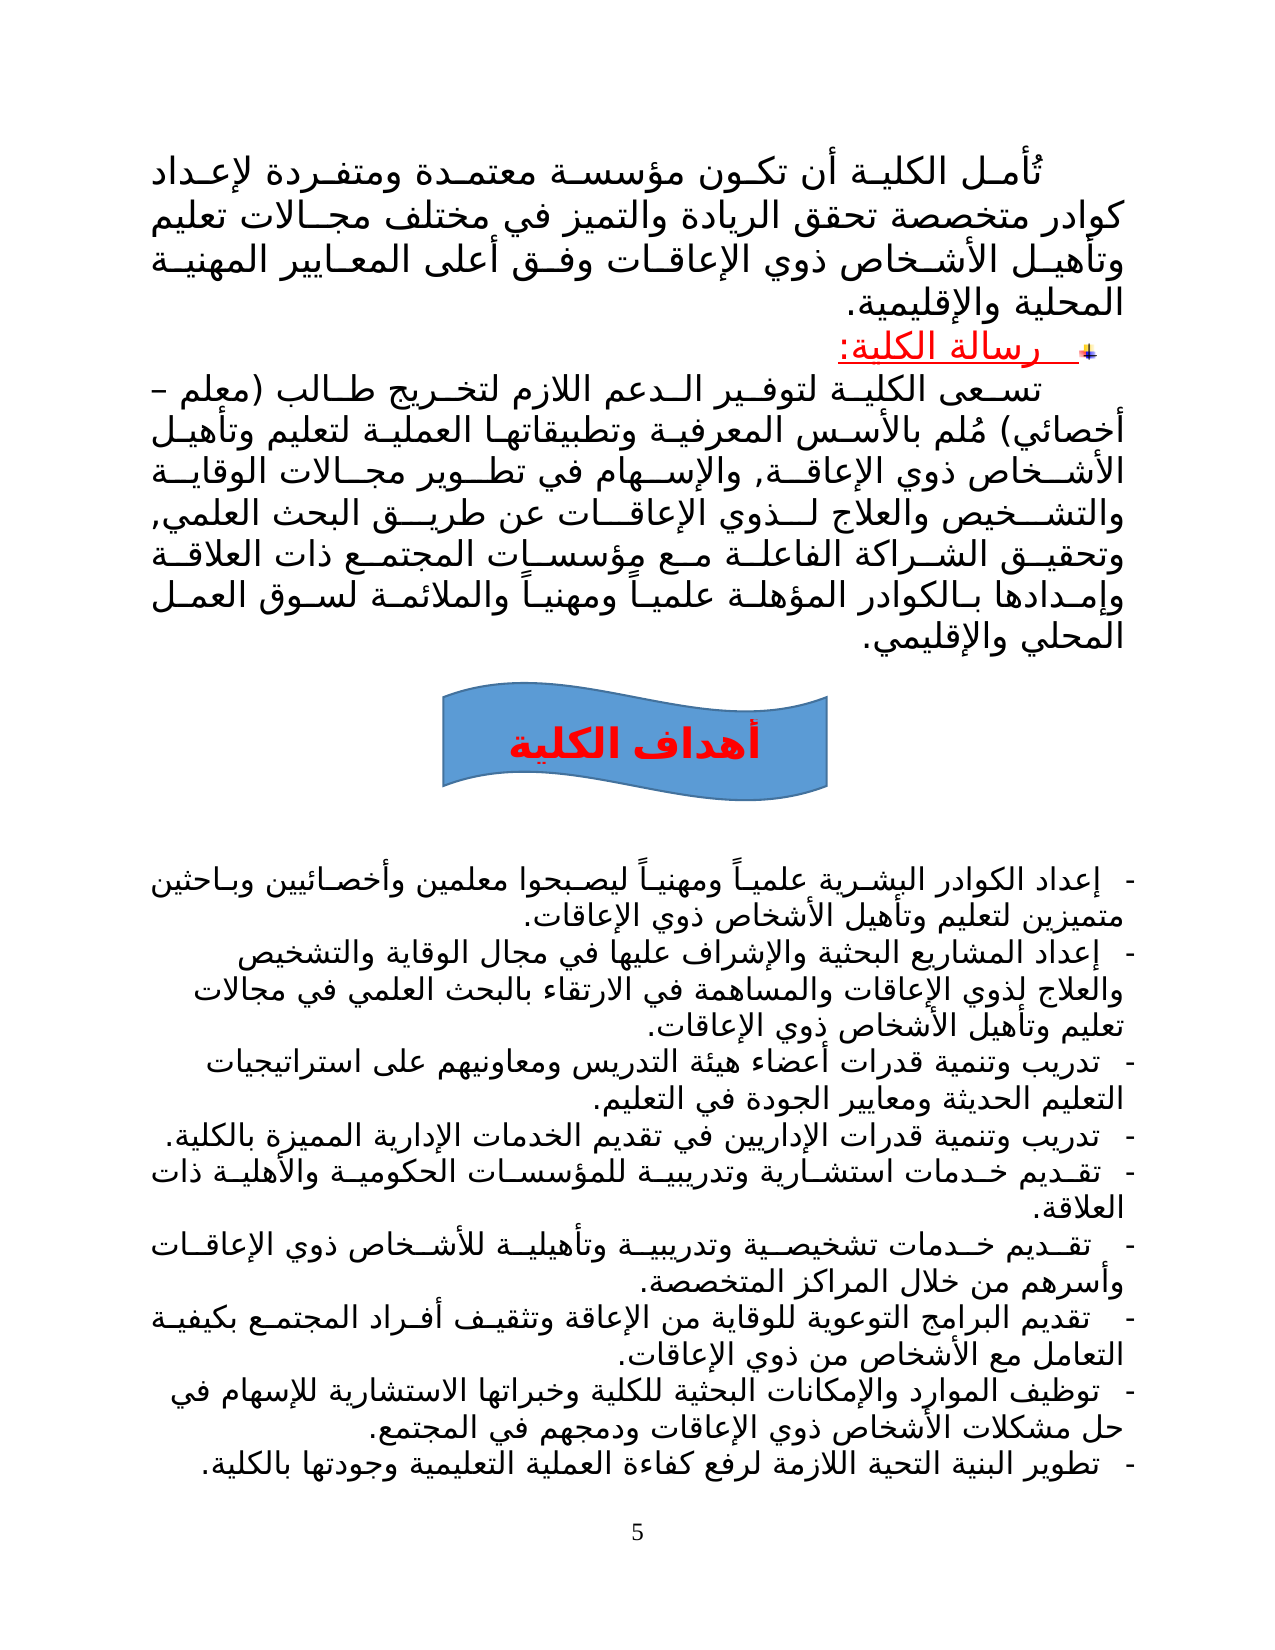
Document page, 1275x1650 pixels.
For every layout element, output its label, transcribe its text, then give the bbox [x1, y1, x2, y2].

list رسالة الكلية: [150, 324, 1079, 368]
list تقديم خدمات استشارية وتدريبية للمؤسسات الحكومية والأهلية ذات العلاقة. [150, 1153, 1125, 1226]
text تُأمل الكلية أن تكون مؤسسة معتمدة ومتفردة لإعداد كوادر متخصصة تحقق الريادة والتميز في مختلف مجالات تعليم وتأهيل الأشخاص ذوي الإعاقات وفق أعلى المعايير المهنية المحلية والإقليمية. [150, 150, 1125, 324]
text تسعى الكلية لتوفير الدعم اللازم لتخريج طالب (معلم – أخصائي) مُلم بالأسس المعرفية وتطبيقاتها العملية لتعليم وتأهيل الأشخاص ذوي الإعاقة, والإسهام في تطوير مجالات الوقاية والتشخيص والعلاج لذوي الإعاقات عن طريق البحث العلمي, وتحقيق الشراكة الفاعلة مع مؤسسات المجتمع ذات العلاقة وإمدادها بالكوادر المؤهلة علمياً ومهنياً والملائمة لسوق العمل المحلي والإقليمي. [150, 368, 1125, 657]
list إعداد الكوادر البشرية علمياً ومهنياً ليصبحوا معلمين وأخصائيين وباحثين متميزين لتعليم وتأهيل الأشخاص ذوي الإعاقات. [150, 861, 1125, 934]
list تقديم البرامج التوعوية للوقاية من الإعاقة وتثقيف أفراد المجتمع بكيفية التعامل مع الأشخاص من ذوي الإعاقات. [150, 1299, 1125, 1372]
list إعداد المشاريع البحثية والإشراف عليها في مجال الوقاية والتشخيص والعلاج لذوي الإعاقات والمساهمة في الارتقاء بالبحث العلمي في مجالات تعليم وتأهيل الأشخاص ذوي الإعاقات. [150, 934, 1125, 1043]
list تدريب وتنمية قدرات الإداريين في تقديم الخدمات الإدارية المميزة بالكلية. [150, 1117, 1125, 1153]
list تطوير البنية التحية اللازمة لرفع كفاءة العملية التعليمية وجودتها بالكلية. [150, 1445, 1125, 1482]
picture [1079, 342, 1097, 360]
list توظيف الموارد والإمكانات البحثية للكلية وخبراتها الاستشارية للإسهام في حل مشكلات الأشخاص ذوي الإعاقات ودمجهم في المجتمع. [150, 1372, 1125, 1445]
list تدريب وتنمية قدرات أعضاء هيئة التدريس ومعاونيهم على استراتيجيات التعليم الحديثة ومعايير الجودة في التعليم. [150, 1043, 1125, 1117]
list تقديم خدمات تشخيصية وتدريبية وتأهيلية للأشخاص ذوي الإعاقات وأسرهم من خلال المراكز المتخصصة. [150, 1226, 1125, 1299]
